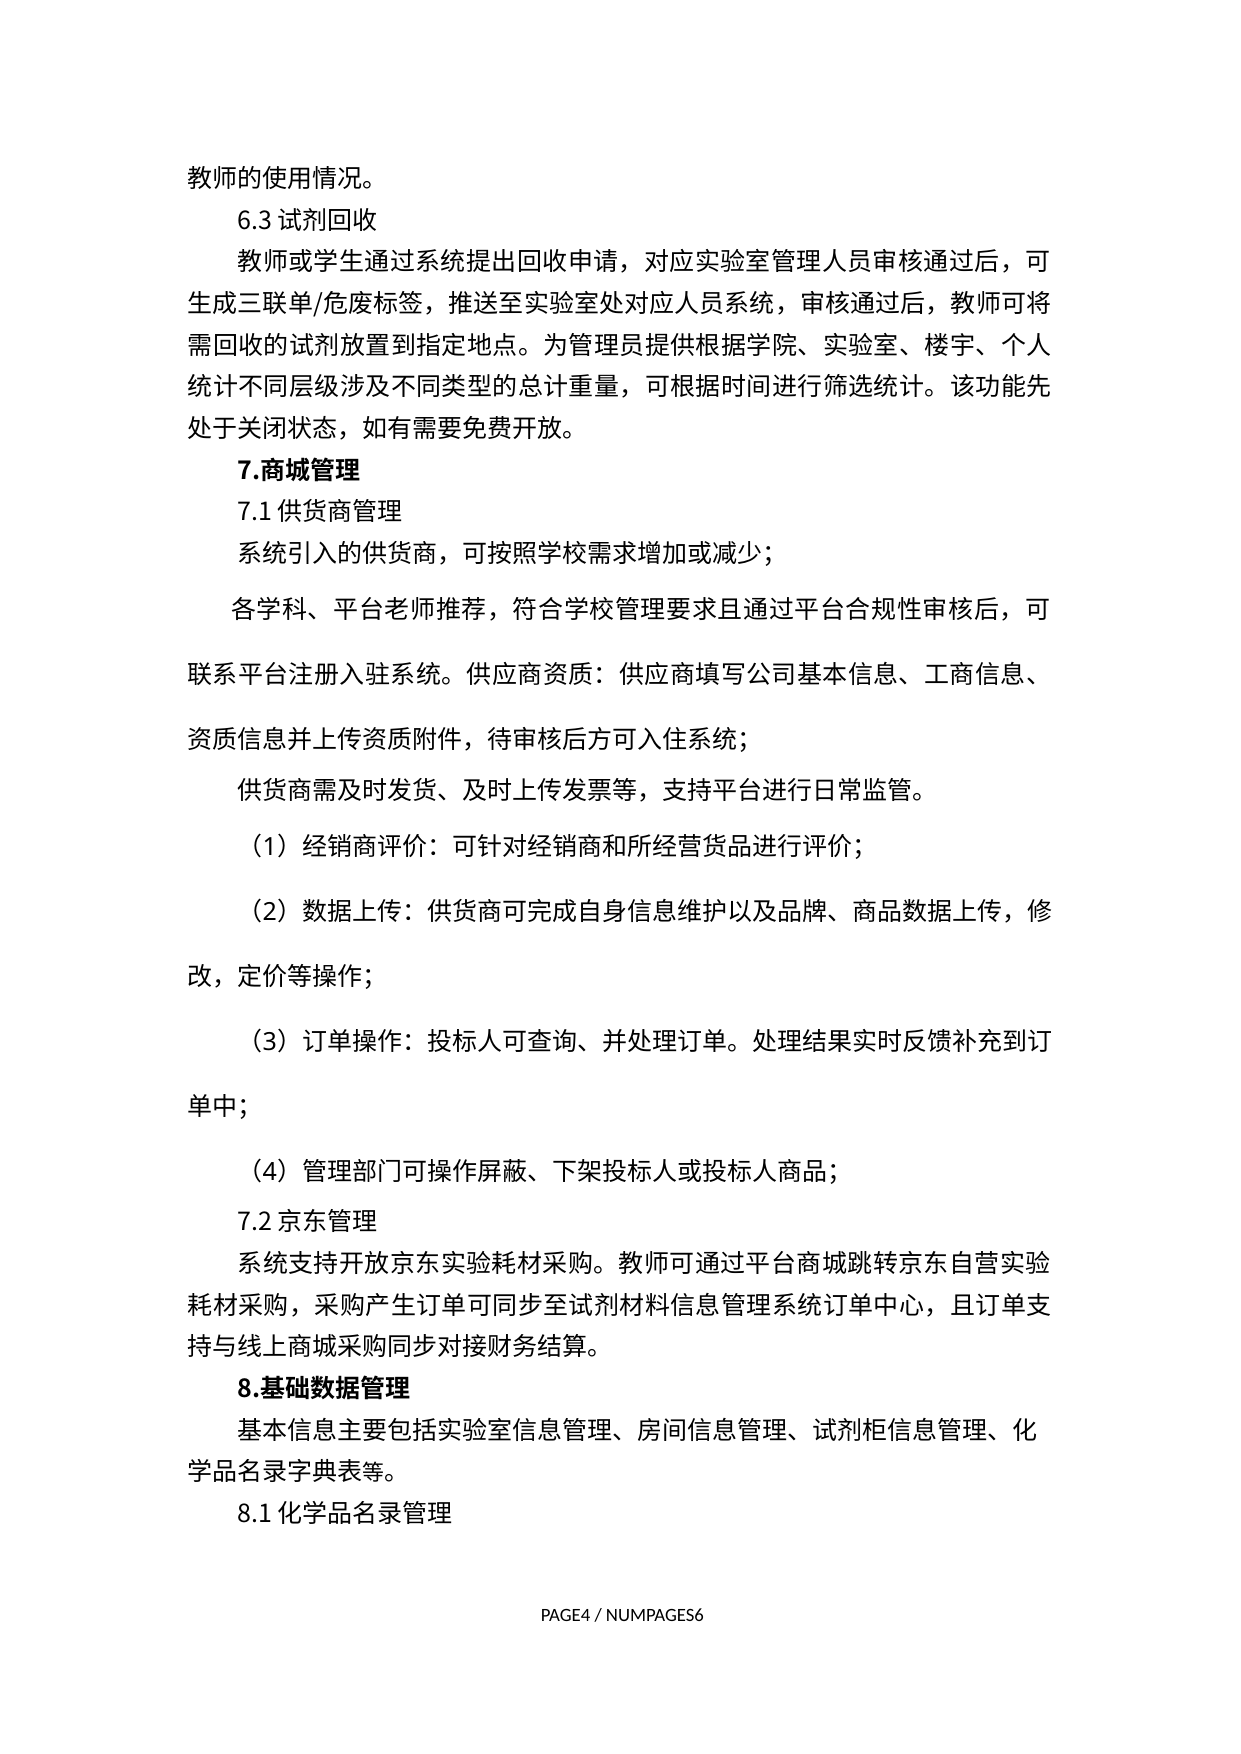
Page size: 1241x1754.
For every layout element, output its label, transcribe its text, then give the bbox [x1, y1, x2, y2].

text 各学科、平台老师推荐，符合学校管理要求且通过平台合规性审核后，可联系平台注册入驻系统。供应商资质：供应商填写公司基本信息、工商信息、资质信息并上传资质附件，待审核后方可入住系统； [187, 575, 1053, 770]
text 系统支持开放京东实验耗材采购。教师可通过平台商城跳转京东自营实验耗材采购，采购产生订单可同步至试剂材料信息管理系统订单中心，且订单支持与线上商城采购同步对接财务结算。 [187, 1243, 1053, 1363]
text 7.商城管理 [187, 450, 1053, 486]
text 8.1化学品名录管理 [187, 1493, 1053, 1530]
text 基本信息主要包括实验室信息管理、房间信息管理、试剂柜信息管理、化学品名录字典表等。 [187, 1410, 1053, 1488]
text 教师或学生通过系统提出回收申请，对应实验室管理人员审核通过后，可生成三联单/危废标签，推送至实验室处对应人员系统，审核通过后，教师可将需回收的试剂放置到指定地点。为管理员提供根据学院、实验室、楼宇、个人统计不同层级涉及不同类型的总计重量，可根据时间进行筛选统计。该功能先处于关闭状态，如有需要免费开放。 [187, 242, 1053, 445]
text 系统引入的供货商，可按照学校需求增加或减少； [187, 533, 1053, 570]
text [187, 158, 1053, 195]
text （4）管理部门可操作屏蔽、下架投标人或投标人商品； [187, 1137, 1053, 1202]
text 7.1供货商管理 [187, 492, 1053, 528]
text 8.基础数据管理 [187, 1368, 1053, 1405]
text （3）订单操作：投标人可查询、并处理订单。处理结果实时反馈补充到订单中； [187, 1007, 1053, 1137]
text （2）数据上传：供货商可完成自身信息维护以及品牌、商品数据上传，修改，定价等操作； [187, 877, 1053, 1007]
text 供货商需及时发货、及时上传发票等，支持平台进行日常监管。 [187, 770, 1053, 806]
text （1）经销商评价：可针对经销商和所经营货品进行评价； [187, 812, 1053, 877]
text 6.3试剂回收 [187, 200, 1053, 236]
text 7.2京东管理 [187, 1202, 1053, 1238]
